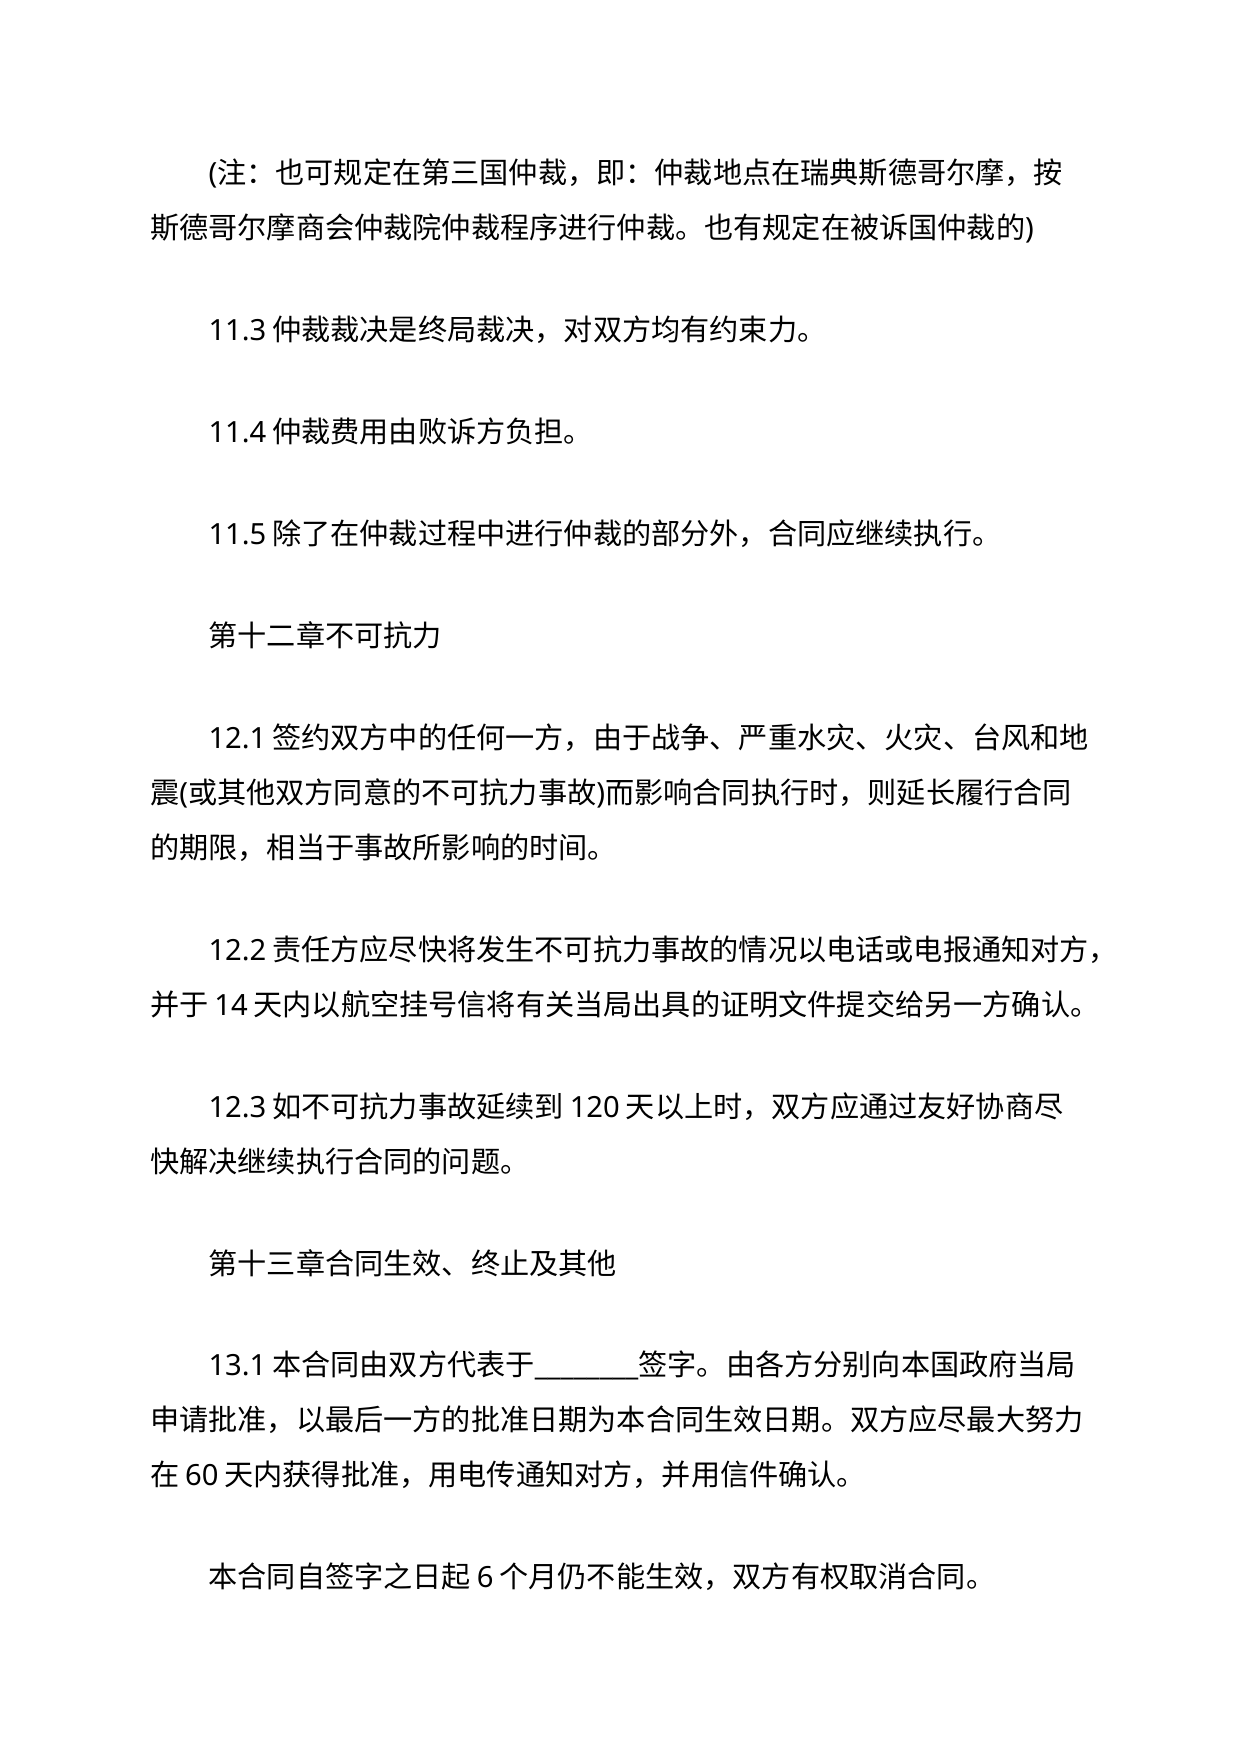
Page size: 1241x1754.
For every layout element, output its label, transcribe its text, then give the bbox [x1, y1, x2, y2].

text 12.1签约双方中的任何一方，由于战争、严重水灾、火灾、台风和地震(或其他双方同意的不可抗力事故)而影响合同执行时，则延长履行合同的期限，相当于事故所影响的时间。 [150, 715, 1090, 867]
text 11.5除了在仲裁过程中进行仲裁的部分外，合同应继续执行。 [150, 511, 1090, 553]
text 12.3如不可抗力事故延续到120天以上时，双方应通过友好协商尽快解决继续执行合同的问题。 [150, 1083, 1090, 1181]
text 11.4仲裁费用由败诉方负担。 [150, 409, 1090, 451]
text 12.2责任方应尽快将发生不可抗力事故的情况以电话或电报通知对方，并于14天内以航空挂号信将有关当局出具的证明文件提交给另一方确认。 [150, 926, 1090, 1024]
text 本合同自签字之日起6个月仍不能生效，双方有权取消合同。 [150, 1554, 1090, 1596]
text 第十三章合同生效、终止及其他 [150, 1240, 1090, 1282]
text (注：也可规定在第三国仲裁，即：仲裁地点在瑞典斯德哥尔摩，按斯德哥尔摩商会仲裁院仲裁程序进行仲裁。也有规定在被诉国仲裁的) [150, 150, 1090, 247]
text 13.1本合同由双方代表于________签字。由各方分别向本国政府当局申请批准，以最后一方的批准日期为本合同生效日期。双方应尽最大努力在60天内获得批准，用电传通知对方，并用信件确认。 [150, 1342, 1090, 1494]
text 11.3仲裁裁决是终局裁决，对双方均有约束力。 [150, 307, 1090, 349]
text 第十二章不可抗力 [150, 613, 1090, 655]
